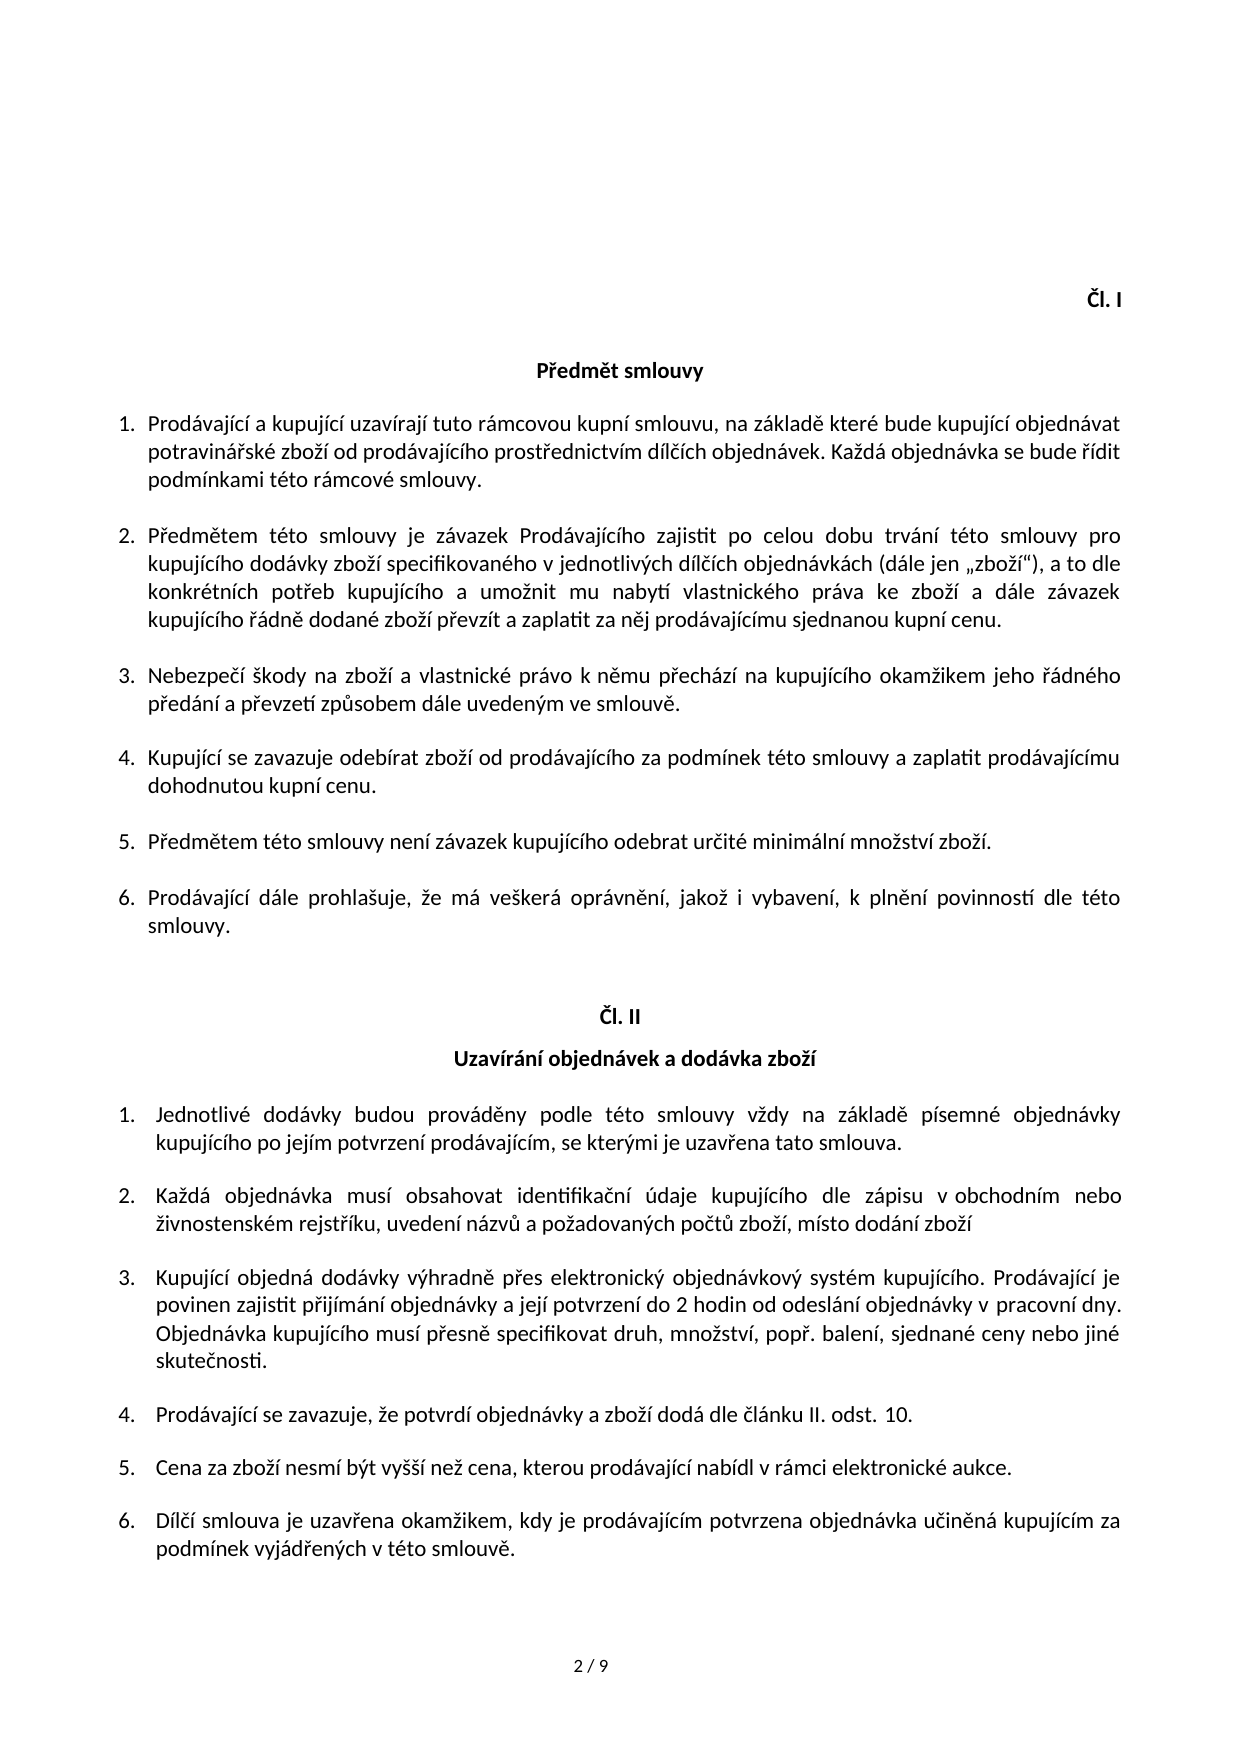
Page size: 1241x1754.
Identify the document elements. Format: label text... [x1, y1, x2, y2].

list Dílčí smlouva je uzavřena okamžikem, kdy je prodávajícím potvrzena objednávka učiněná kupujícím za podmínek vyjádřených v této smlouvě. [118, 1506, 1122, 1562]
subtitle Čl. II [118, 1002, 1122, 1030]
list Každá objednávka musí obsahovat identifikační údaje kupujícího dle zápisu v obchodním nebo živnostenském rejstříku, uvedení názvů a požadovaných počtů zboží, místo dodání zboží [118, 1182, 1122, 1238]
list Předmětem této smlouvy je závazek Prodávajícího zajistit po celou dobu trvání této smlouvy pro kupujícího dodávky zboží specifikovaného v jednotlivých dílčích objednávkách (dále jen „zboží“), a to dle konkrétních potřeb kupujícího a umožnit mu nabytí vlastnického práva ke zboží a dále závazek kupujícího řádně dodané zboží převzít a zaplatit za něj prodávajícímu sjednanou kupní cenu. [118, 521, 1122, 633]
list Prodávající se zavazuje, že potvrdí objednávky a zboží dodá dle článku II. odst. 10. [118, 1400, 1122, 1428]
list Prodávající a kupující uzavírají tuto rámcovou kupní smlouvu, na základě které bude kupující objednávat potravinářské zboží od prodávajícího prostřednictvím dílčích objednávek. Každá objednávka se bude řídit podmínkami této rámcové smlouvy. [118, 409, 1122, 493]
list Jednotlivé dodávky budou prováděny podle této smlouvy vždy na základě písemné objednávky kupujícího po jejím potvrzení prodávajícím, se kterými je uzavřena tato smlouva. [118, 1101, 1122, 1157]
text Uzavírání objednávek a dodávka zboží [148, 1044, 1122, 1072]
list Nebezpečí škody na zboží a vlastnické právo k němu přechází na kupujícího okamžikem jeho řádného předání a převzetí způsobem dále uvedeným ve smlouvě. [118, 661, 1122, 717]
subtitle Čl. I [118, 229, 1122, 342]
text Předmět smlouvy [118, 356, 1122, 384]
list Prodávající dále prohlašuje, že má veškerá oprávnění, jakož i vybavení, k plnění povinností dle této smlouvy. [118, 883, 1122, 939]
list Předmětem této smlouvy není závazek kupujícího odebrat určité minimální množství zboží. [118, 827, 1122, 855]
list Kupující objedná dodávky výhradně přes elektronický objednávkový systém kupujícího. Prodávající je povinen zajistit přijímání objednávky a její potvrzení do 2 hodin od odeslání objednávky v pracovní dny. Objednávka kupujícího musí přesně specifikovat druh, množství, popř. balení, sjednané ceny nebo jiné skutečnosti. [118, 1263, 1122, 1375]
list Kupující se zavazuje odebírat zboží od prodávajícího za podmínek této smlouvy a zaplatit prodávajícímu dohodnutou kupní cenu. [118, 743, 1122, 799]
list Cena za zboží nesmí být vyšší než cena, kterou prodávající nabídl v rámci elektronické aukce. [118, 1453, 1122, 1481]
